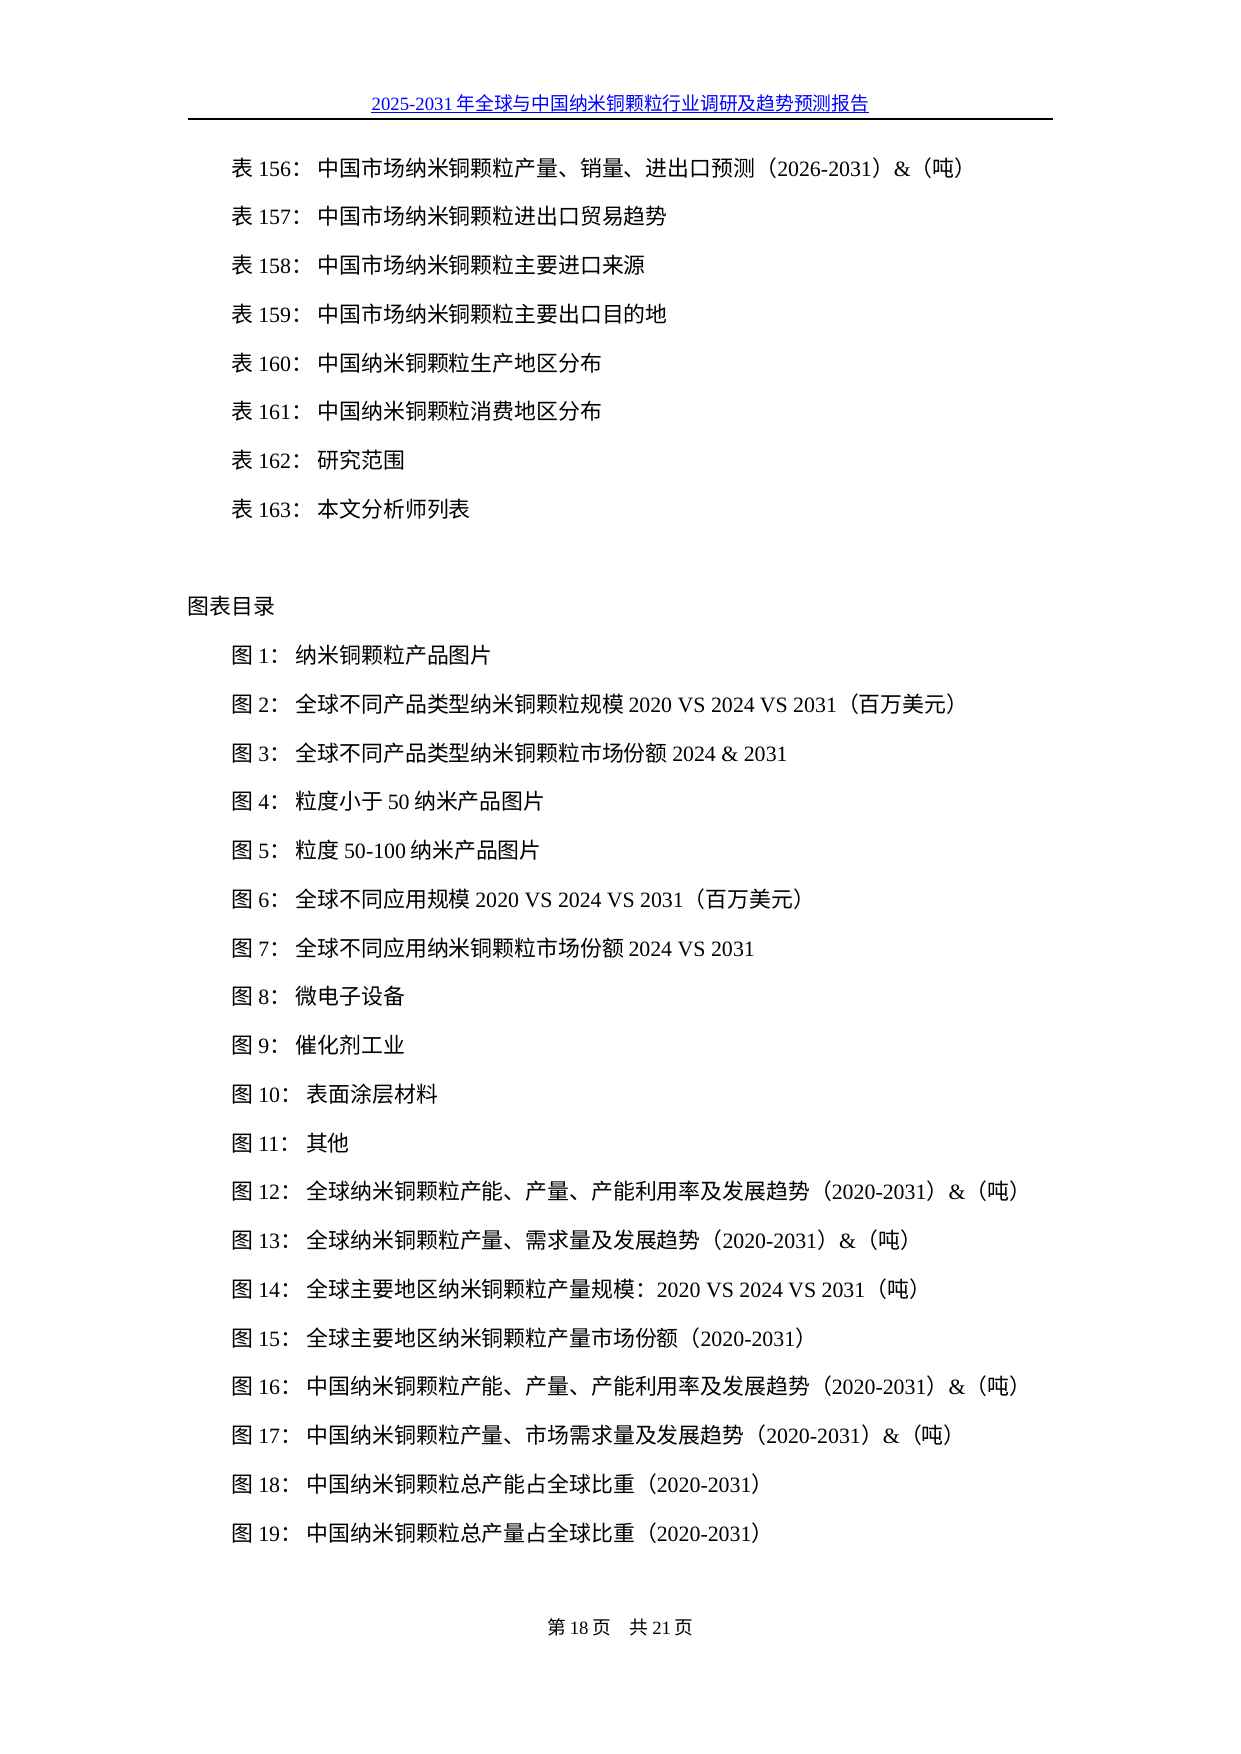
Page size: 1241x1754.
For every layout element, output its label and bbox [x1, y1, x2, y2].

text [187, 150, 1053, 1548]
